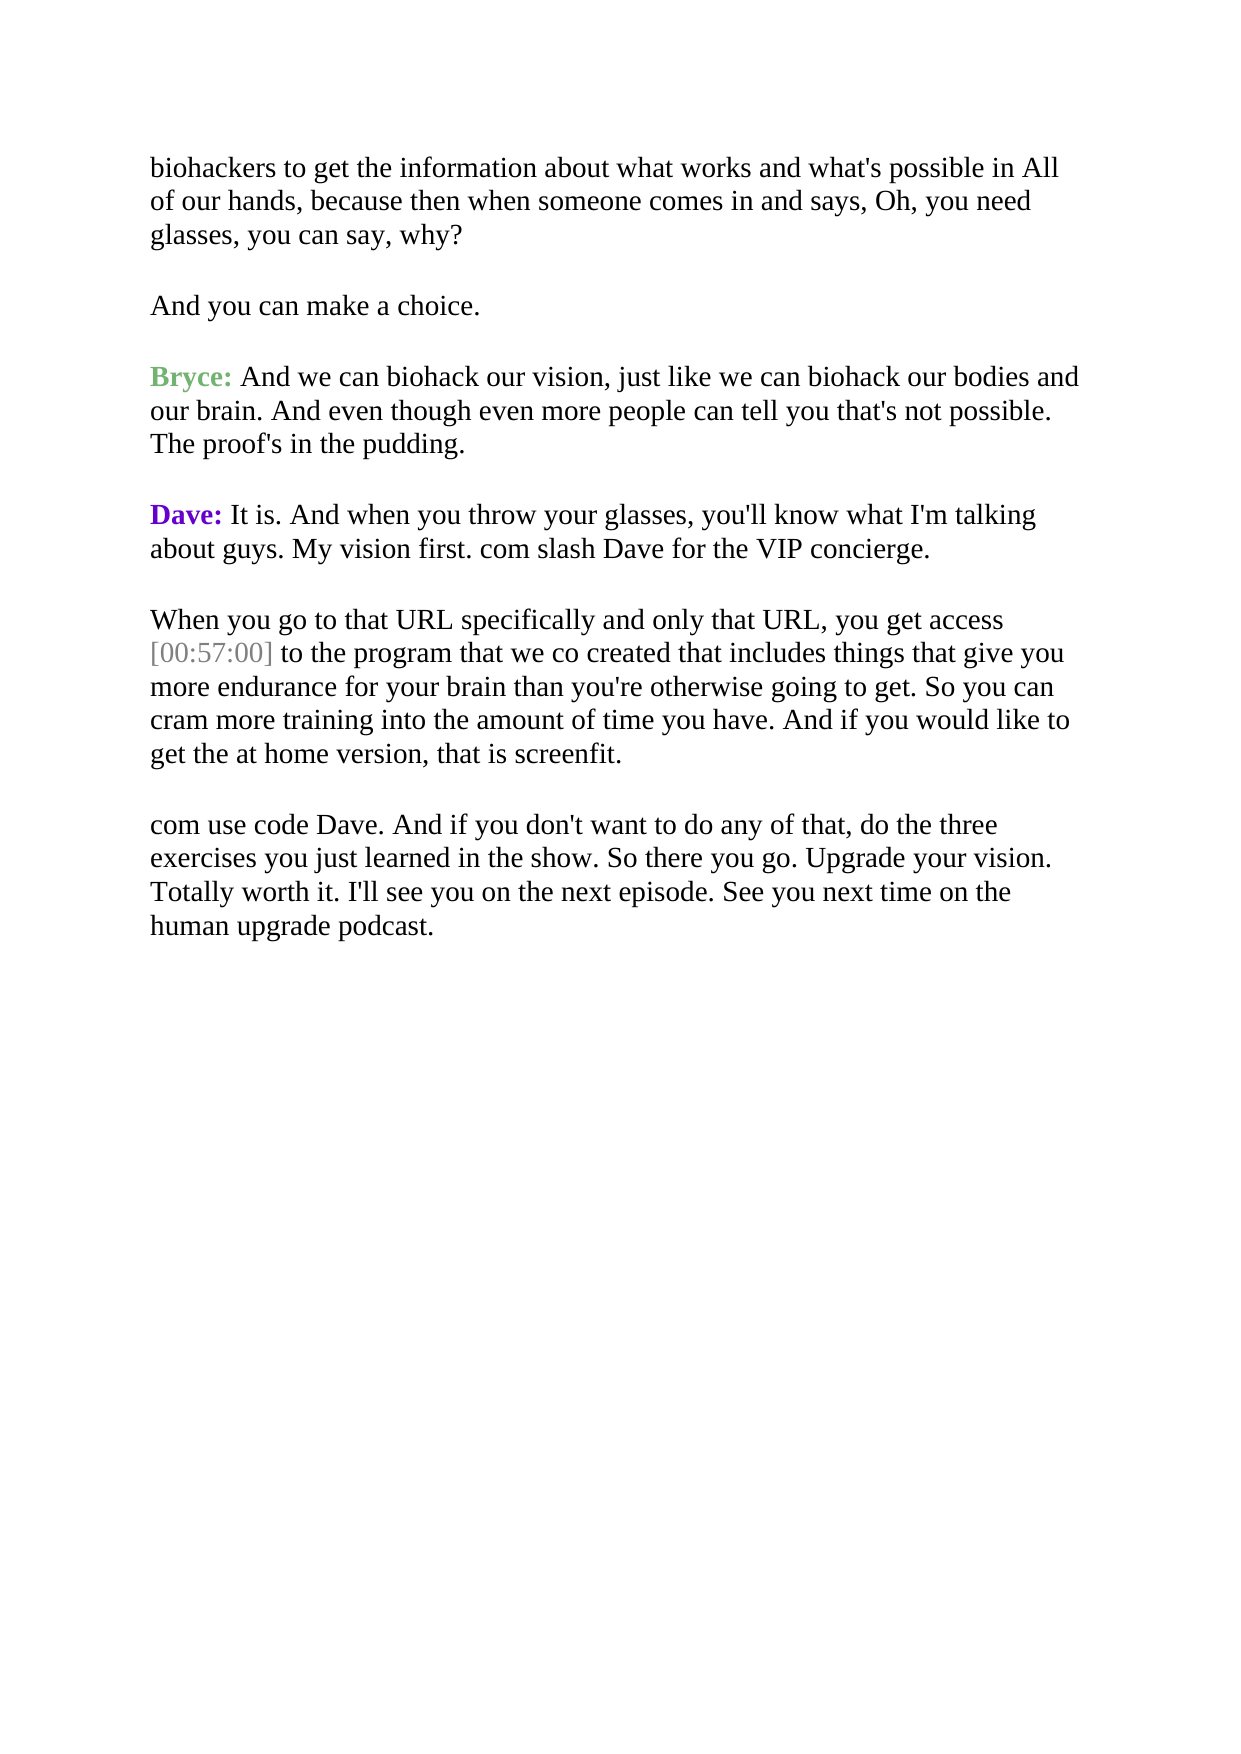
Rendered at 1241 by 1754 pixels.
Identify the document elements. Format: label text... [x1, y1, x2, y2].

text When you go to that URL specifically and only that URL, you get access [00:57:00] to the program that we co created that includes things that give you more endurance for your brain than you're otherwise going to get. So you can cram more training into the amount of time you have. And if you would like to get the at home version, that is screenfit. [150, 602, 1090, 769]
text And you can make a choice. [150, 288, 1090, 322]
text com use code Dave. And if you don't want to do any of that, do the three exercises you just learned in the show. So there you go. Upgrade your vision. Totally worth it. I'll see you on the next episode. See you next time on the human upgrade podcast. [150, 807, 1090, 941]
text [150, 150, 1090, 251]
text Dave: It is. And when you throw your glasses, you'll know what I'm talking about guys. My vision first. com slash Dave for the VIP concierge. [150, 497, 1090, 564]
text Bryce: And we can biohack our vision, just like we can biohack our bodies and our brain. And even though even more people can tell you that's not possible. The proof's in the pudding. [150, 359, 1090, 460]
